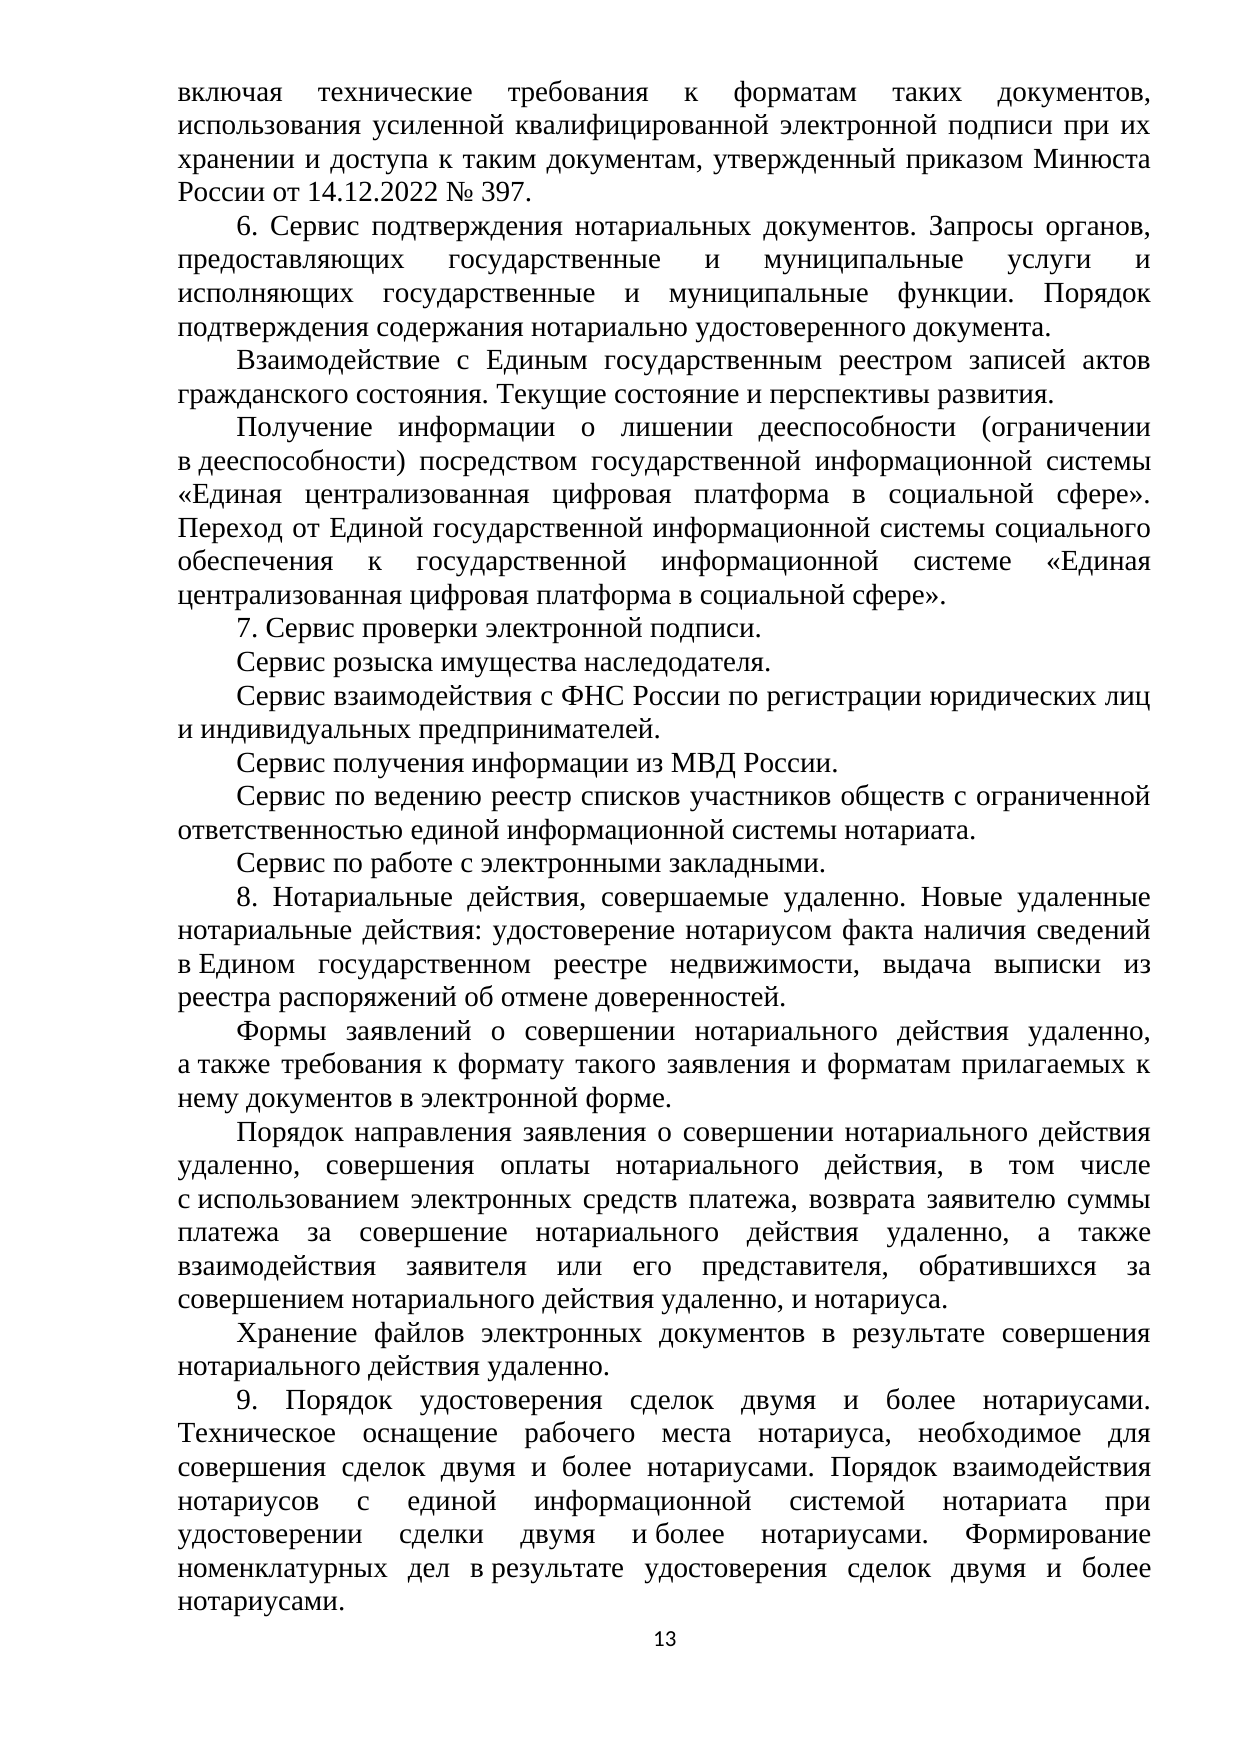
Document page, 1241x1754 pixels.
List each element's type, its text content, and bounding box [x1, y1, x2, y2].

text Порядок направления заявления о совершении нотариального действия удаленно, совершения оплаты нотариального действия, в том числе с использованием электронных средств платежа, возврата заявителю суммы платежа за совершение нотариального действия удаленно, а также взаимодействия заявителя или его представителя, обратившихся за совершением нотариального действия удаленно, и нотариуса. [177, 1114, 1152, 1315]
text 8. Нотариальные действия, совершаемые удаленно. Новые удаленные нотариальные действия: удостоверение нотариусом факта наличия сведений в Едином государственном реестре недвижимости, выдача выписки из реестра распоряжений об отмене доверенностей. [177, 879, 1152, 1013]
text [177, 74, 1152, 208]
text Сервис по работе с электронными закладными. [177, 845, 1152, 879]
text Сервис взаимодействия с ФНС России по регистрации юридических лиц и индивидуальных предпринимателей. [177, 678, 1152, 745]
text Формы заявлений о совершении нотариального действия удаленно, а также требования к формату такого заявления и форматам прилагаемых к нему документов в электронной форме. [177, 1013, 1152, 1114]
text Получение информации о лишении дееспособности (ограничении в дееспособности) посредством государственной информационной системы «Единая централизованная цифровая платформа в социальной сфере». Переход от Единой государственной информационной системы социального обеспечения к государственной информационной системе «Единая централизованная цифровая платформа в социальной сфере». [177, 409, 1152, 611]
text Хранение файлов электронных документов в результате совершения нотариального действия удаленно. [177, 1315, 1152, 1382]
text Сервис розыска имущества наследодателя. [177, 644, 1152, 678]
text 6. Сервис подтверждения нотариальных документов. Запросы органов, предоставляющих государственные и муниципальные услуги и исполняющих государственные и муниципальные функции. Порядок подтверждения содержания нотариально удостоверенного документа. [177, 208, 1152, 342]
text Взаимодействие с Единым государственным реестром записей актов гражданского состояния. Текущие состояние и перспективы развития. [177, 342, 1152, 409]
text 9. Порядок удостоверения сделок двумя и более нотариусами. Техническое оснащение рабочего места нотариуса, необходимое для совершения сделок двумя и более нотариусами. Порядок взаимодействия нотариусов с единой информационной системой нотариата при удостоверении сделки двумя и более нотариусами. Формирование номенклатурных дел в результате удостоверения сделок двумя и более нотариусами. [177, 1382, 1152, 1617]
text 7. Сервис проверки электронной подписи. [177, 611, 1152, 644]
text Сервис получения информации из МВД России. [177, 745, 1152, 778]
text Сервис по ведению реестр списков участников обществ с ограниченной ответственностью единой информационной системы нотариата. [177, 778, 1152, 845]
